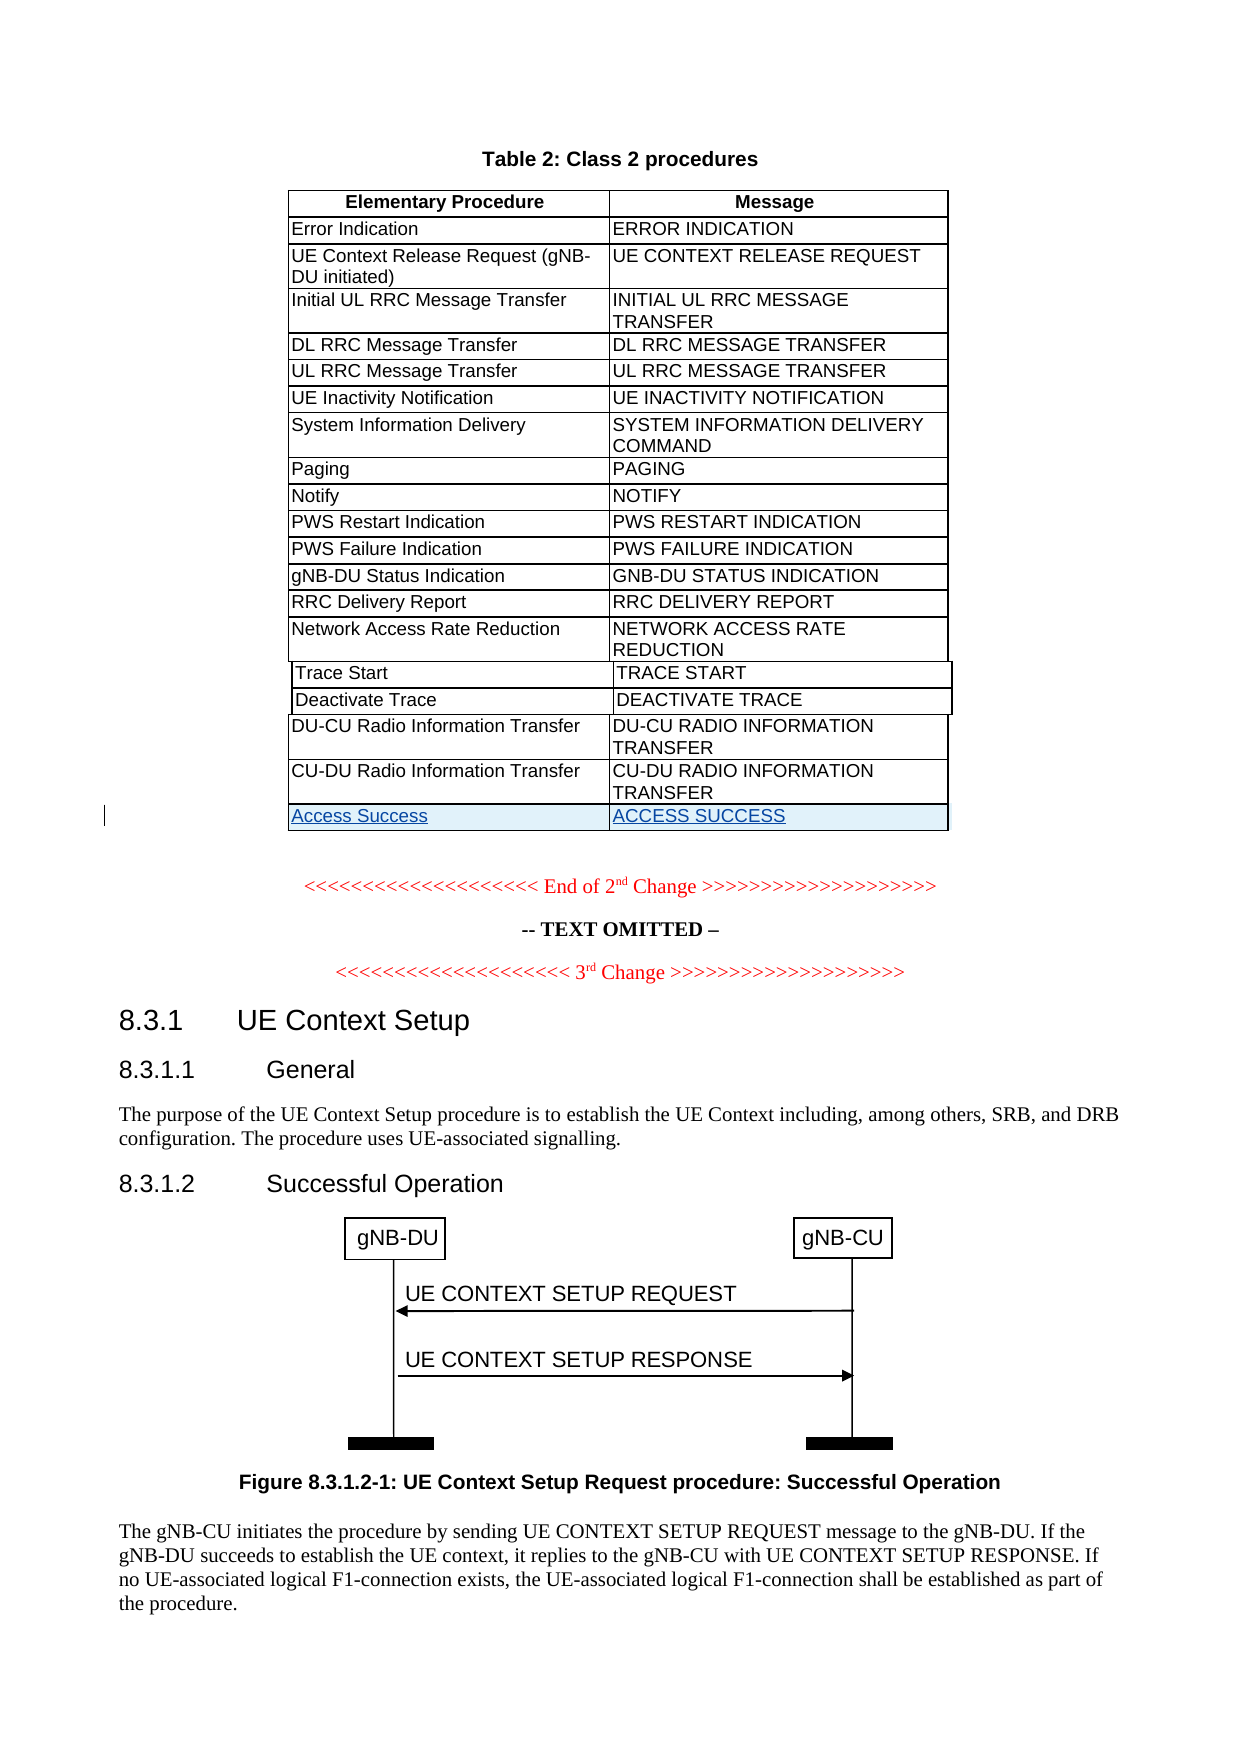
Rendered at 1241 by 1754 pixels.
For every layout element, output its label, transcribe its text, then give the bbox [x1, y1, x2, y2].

table_cell UE INACTIVITY NOTIFICATION [610, 387, 947, 412]
table_cell ERROR INDICATION [610, 218, 947, 243]
table_cell NOTIFY [610, 485, 947, 510]
table_cell PWS Restart Indication [289, 511, 609, 536]
table_cell Initial UL RRC Message Transfer [289, 289, 609, 332]
table_cell PAGING [610, 458, 947, 483]
table_cell DEACTIVATE TRACE [614, 689, 951, 714]
text <<<<<<<<<<<<<<<<<<<< 3rd Change >>>>>>>>>>>>>>>>>>>> [118, 960, 1122, 984]
text The purpose of the UE Context Setup procedure is to establish the UE Context including, among others, SRB, and DRB configuration. The procedure uses UE-associated signalling. [118, 1102, 1122, 1150]
table_cell RRC DELIVERY REPORT [610, 591, 947, 616]
table_cell UL RRC Message Transfer [289, 360, 609, 385]
table_cell NETWORK ACCESS RATE REDUCTION [610, 618, 947, 661]
table_cell PWS FAILURE INDICATION [610, 538, 947, 563]
table_cell Error Indication [289, 218, 609, 243]
text Table 2: Class 2 procedures [118, 147, 1122, 171]
table_cell TRACE START [614, 662, 951, 687]
table_cell gNB-DU Status Indication [289, 565, 609, 589]
table_cell DU-CU RADIO INFORMATION TRANSFER [610, 715, 947, 758]
table_cell System Information Delivery [289, 413, 609, 457]
table_cell UE Inactivity Notification [289, 387, 609, 412]
table_cell RRC Delivery Report [289, 591, 609, 616]
table_cell UL RRC MESSAGE TRANSFER [610, 360, 947, 385]
table_cell UE Context Release Request (gNB-DU initiated) [289, 245, 609, 287]
table_cell CU-DU Radio Information Transfer [289, 760, 609, 803]
table_cell PWS RESTART INDICATION [610, 511, 947, 536]
table_cell INITIAL UL RRC MESSAGE TRANSFER [610, 289, 947, 332]
table_cell UE CONTEXT RELEASE REQUEST [610, 245, 947, 287]
subtitle 8.3.1.2 Successful Operation [118, 1169, 1122, 1198]
table_cell Notify [289, 485, 609, 510]
text <<<<<<<<<<<<<<<<<<<< End of 2nd Change >>>>>>>>>>>>>>>>>>>> [118, 874, 1122, 898]
text The gNB-CU initiates the procedure by sending UE CONTEXT SETUP REQUEST message to the gNB-DU. If the gNB-DU succeeds to establish the UE context, it replies to the gNB-CU with UE CONTEXT SETUP RESPONSE. If no UE-associated logical F1-connection exists, the UE-associated logical F1-connection shall be established as part of the procedure. [118, 1519, 1122, 1615]
subtitle 8.3.1.1 General [118, 1055, 1122, 1083]
table_cell DL RRC MESSAGE TRANSFER [610, 334, 947, 359]
table_cell GNB-DU STATUS INDICATION [610, 565, 947, 589]
table_cell Trace Start [293, 662, 613, 687]
table_cell PWS Failure Indication [289, 538, 609, 563]
table_cell Deactivate Trace [293, 689, 613, 714]
table_header Elementary Procedure [289, 191, 609, 216]
text Figure 8.3.1.2-1: UE Context Setup Request procedure: Successful Operation [118, 1470, 1122, 1494]
subtitle 8.3.1 UE Context Setup [118, 1002, 1122, 1036]
table_cell CU-DU RADIO INFORMATION TRANSFER [610, 760, 947, 803]
table_cell DU-CU Radio Information Transfer [289, 715, 609, 758]
table_cell SYSTEM INFORMATION DELIVERY COMMAND [610, 413, 947, 457]
table_cell Paging [289, 458, 609, 483]
table_cell Network Access Rate Reduction [289, 618, 609, 661]
table_header Message [610, 191, 947, 216]
table_cell DL RRC Message Transfer [289, 334, 609, 359]
text -- TEXT OMITTED – [118, 917, 1122, 941]
